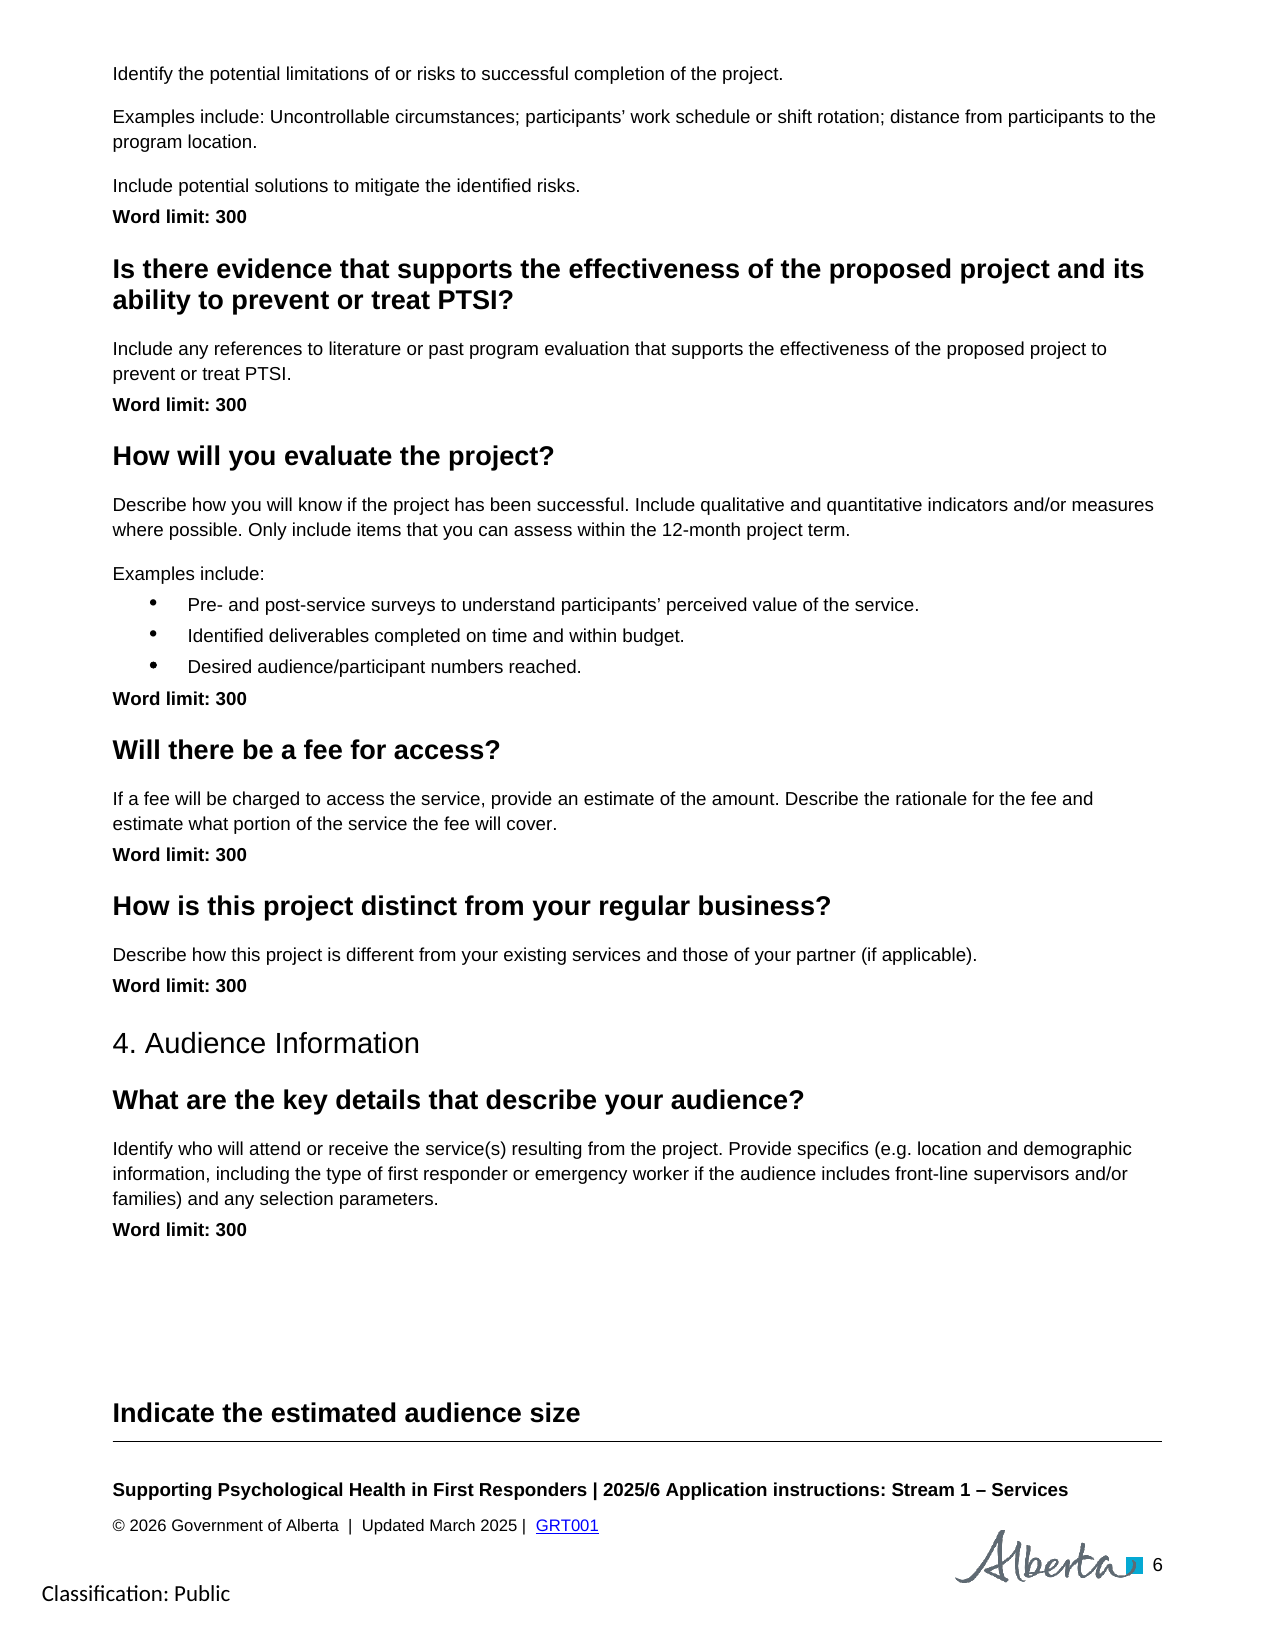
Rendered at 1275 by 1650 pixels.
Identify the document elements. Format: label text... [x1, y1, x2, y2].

text Include potential solutions to mitigate the identified risks. [112, 172, 1162, 197]
text Describe how you will know if the project has been successful. Include qualitative and quantitative indicators and/or measures where possible. Only include items that you can assess within the 12-month project term. [112, 490, 1162, 540]
text If a fee will be charged to access the service, provide an estimate of the amount. Describe the rationale for the fee and estimate what portion of the service the fee will cover. [112, 784, 1162, 834]
subtitle Will there be a fee for access? [112, 734, 1162, 765]
text Include any references to literature or past program evaluation that supports the effectiveness of the proposed project to prevent or treat PTSI. [112, 334, 1162, 384]
subtitle How will you evaluate the project? [112, 440, 1162, 472]
text Word limit: 300 [112, 684, 1162, 709]
text Pre- and post-service surveys to understand participants’ perceived value of the service. [150, 590, 1162, 615]
text Word limit: 300 [112, 1215, 1162, 1240]
text Describe how this project is different from your existing services and those of your partner (if applicable). [112, 940, 1162, 965]
picture [955, 1530, 1143, 1583]
text Identify who will attend or receive the service(s) resulting from the project. Provide specifics (e.g. location and demographic information, including the type of first responder or emergency worker if the audience includes front-line supervisors and/or families) and any selection parameters. [112, 1134, 1162, 1209]
text 4. Audience Information [112, 1015, 1162, 1059]
text Word limit: 300 [112, 203, 1162, 228]
text Identify the potential limitations of or risks to successful completion of the project. [112, 59, 1162, 84]
subtitle How is this project distinct from your regular business? [112, 890, 1162, 922]
subtitle Is there evidence that supports the effectiveness of the proposed project and its ability to prevent or treat PTSI? [112, 253, 1162, 315]
text Word limit: 300 [112, 972, 1162, 997]
text Word limit: 300 [112, 390, 1162, 415]
text Identified deliverables completed on time and within budget. [150, 622, 1162, 647]
subtitle Indicate the estimated audience size [112, 1397, 1162, 1428]
text Word limit: 300 [112, 840, 1162, 865]
text Examples include: Uncontrollable circumstances; participants’ work schedule or shift rotation; distance from participants to the program location. [112, 103, 1162, 153]
subtitle What are the key details that describe your audience? [112, 1084, 1162, 1115]
text Examples include: [112, 559, 1162, 584]
text Desired audience/participant numbers reached. [150, 653, 1162, 678]
